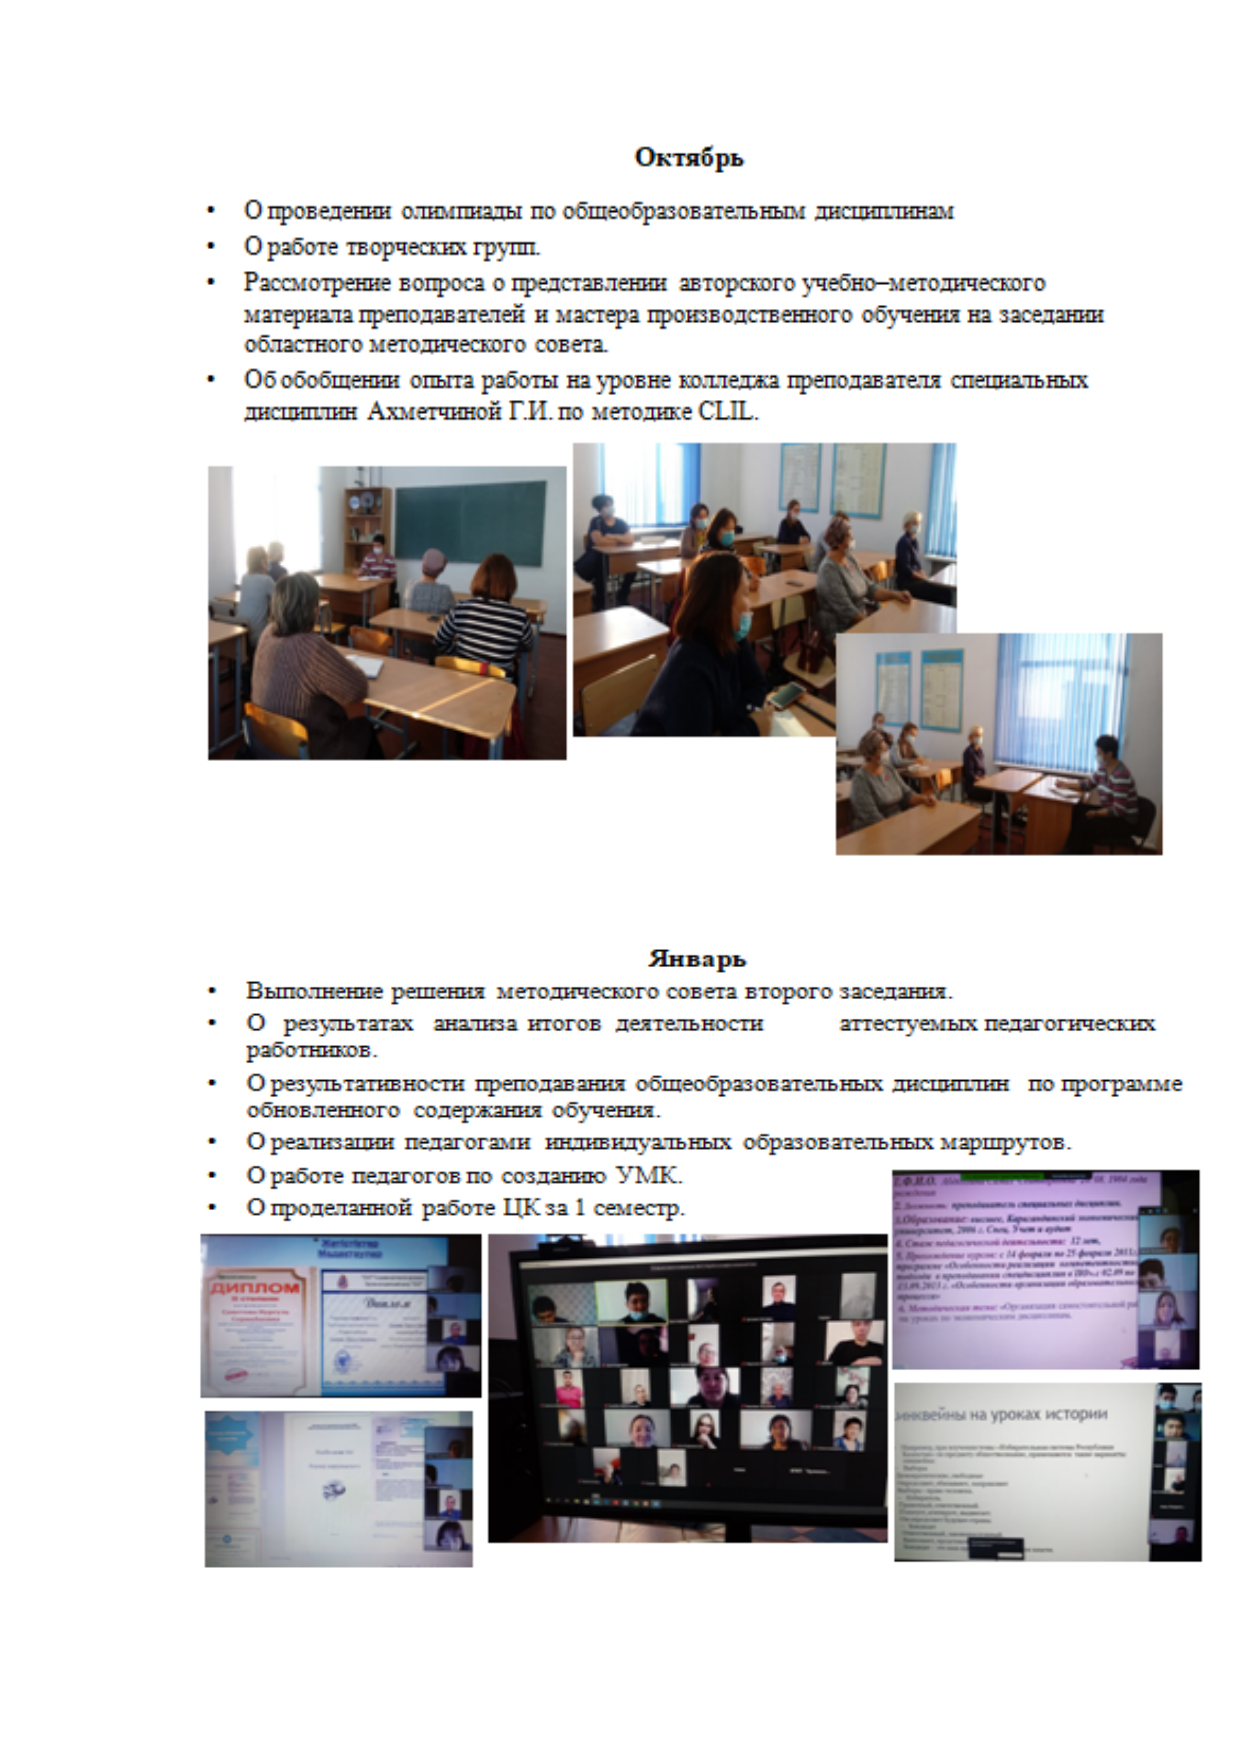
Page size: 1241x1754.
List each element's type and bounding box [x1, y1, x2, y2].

picture [177, 904, 1231, 1581]
picture [177, 118, 1195, 879]
